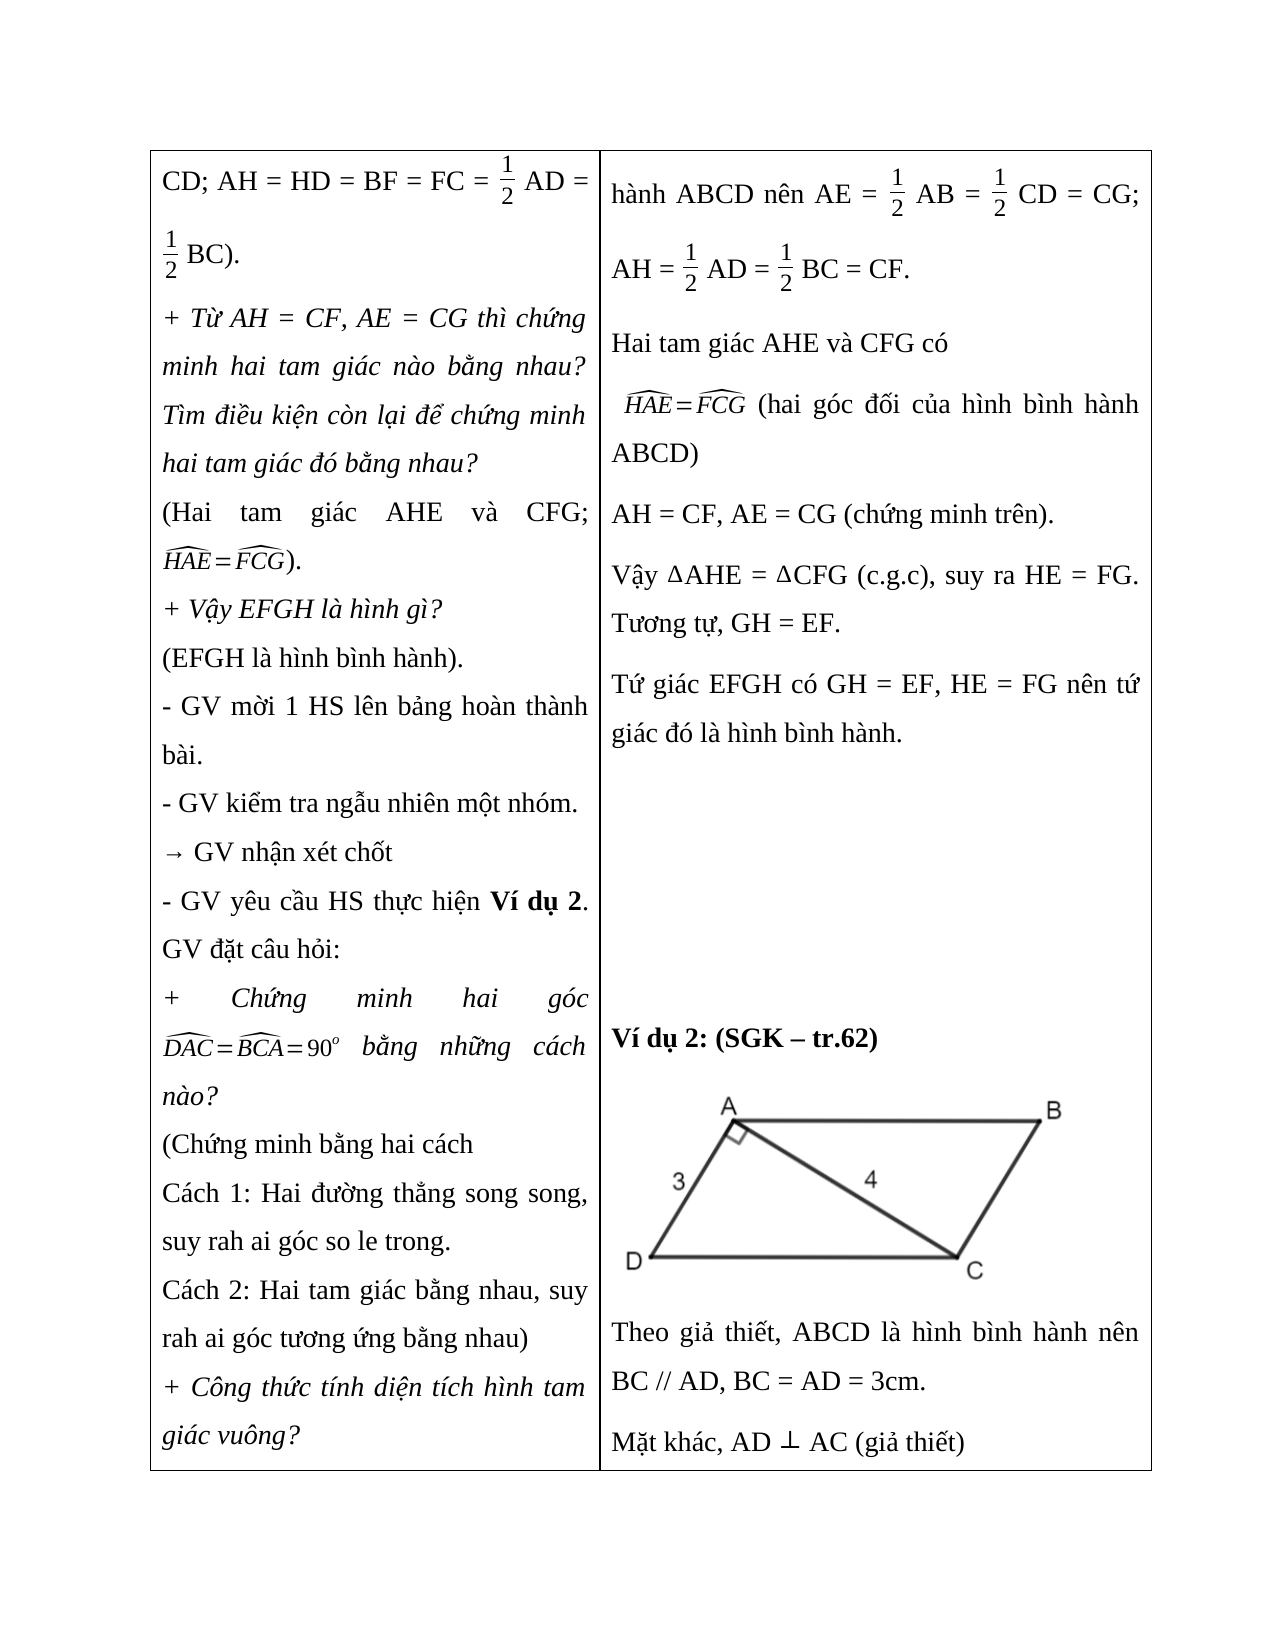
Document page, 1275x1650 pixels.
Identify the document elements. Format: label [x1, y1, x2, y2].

picture [611, 1082, 1076, 1289]
table_cell [151, 151, 599, 1470]
table_cell [601, 151, 1151, 1470]
